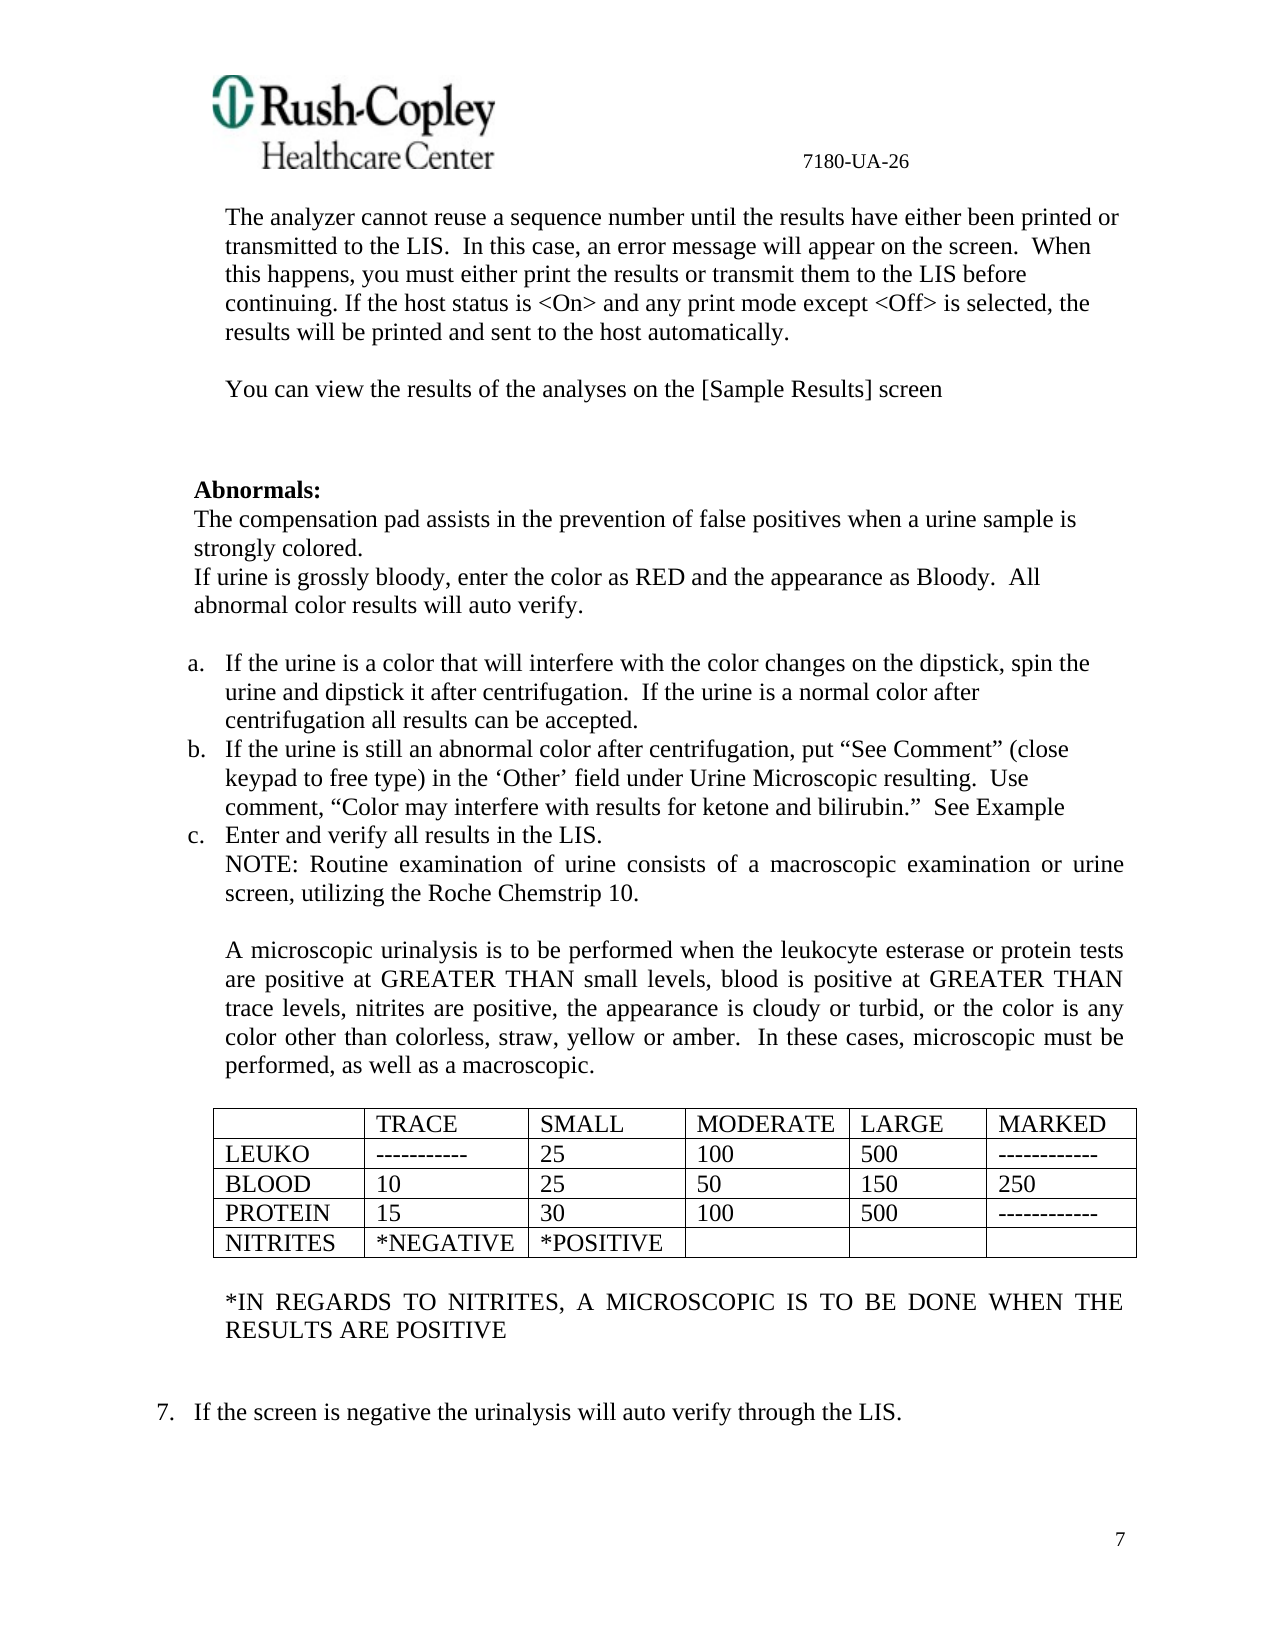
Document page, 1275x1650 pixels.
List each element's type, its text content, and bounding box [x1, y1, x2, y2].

text Abnormals: [194, 476, 1125, 504]
table_cell NITRITES [214, 1228, 364, 1257]
table_header LARGE [850, 1109, 986, 1138]
table_header SMALL [529, 1109, 685, 1138]
text NOTE: Routine examination of urine consists of a macroscopic examination or urine screen, utilizing the Roche Chemstrip 10. [225, 849, 1125, 907]
text results will be printed and sent to the host automatically. [150, 317, 1125, 346]
table_cell ----------- [365, 1139, 528, 1168]
list If the urine is still an abnormal color after centrifugation, put “See Comment” (close keypad to free type) in the ‘Other’ field under Urine Microscopic resulting. Use comment, “Color may interfere with results for ketone and bilirubin.” See Example [187, 734, 1125, 821]
table_cell *NEGATIVE [365, 1228, 528, 1257]
text *IN REGARDS TO NITRITES, A MICROSCOPIC IS TO BE DONE WHEN THE RESULTS ARE POSITIVE [225, 1287, 1125, 1344]
table_cell [686, 1228, 849, 1257]
table_cell 10 [365, 1169, 528, 1197]
table_header [214, 1109, 364, 1138]
table_cell 250 [987, 1169, 1136, 1197]
table_cell 100 [686, 1199, 849, 1227]
text You can view the results of the analyses on the [Sample Results] screen [150, 374, 1125, 403]
table_cell [850, 1228, 986, 1257]
text continuing. If the host status is <On> and any print mode except <Off> is selected, the [150, 288, 1125, 317]
list If the urine is a color that will interfere with the color changes on the dipstick, spin the urine and dipstick it after centrifugation. If the urine is a normal color after centrifugation all results can be accepted. [187, 648, 1125, 734]
table_cell BLOOD [214, 1169, 364, 1197]
text The analyzer cannot reuse a sequence number until the results have either been printed or [150, 202, 1125, 231]
table_cell 150 [850, 1169, 986, 1197]
text A microscopic urinalysis is to be performed when the leukocyte esterase or protein tests are positive at GREATER THAN small levels, blood is positive at GREATER THAN trace levels, nitrites are positive, the appearance is cloudy or turbid, or the color is any color other than colorless, straw, yellow or amber. In these cases, microscopic must be performed, as well as a macroscopic. [225, 936, 1125, 1079]
text transmitted to the LIS. In this case, an error message will appear on the screen. When [150, 231, 1125, 259]
text this happens, you must either print the results or transmit them to the LIS before [150, 259, 1125, 288]
picture [212, 75, 496, 169]
table_header MARKED [987, 1109, 1136, 1138]
table_cell PROTEIN [214, 1199, 364, 1227]
table_cell 500 [850, 1199, 986, 1227]
list If the screen is negative the urinalysis will auto verify through the LIS. [156, 1397, 1125, 1426]
list Enter and verify all results in the LIS. [187, 821, 1125, 849]
table_cell 100 [686, 1139, 849, 1168]
text If urine is grossly bloody, enter the color as RED and the appearance as Bloody. All abnormal color results will auto verify. [194, 562, 1125, 619]
table_header TRACE [365, 1109, 528, 1138]
table_cell ------------ [987, 1139, 1136, 1168]
table_cell *POSITIVE [529, 1228, 685, 1257]
table_cell 25 [529, 1139, 685, 1168]
table_cell ------------ [987, 1199, 1136, 1227]
table_cell 25 [529, 1169, 685, 1197]
table_cell 30 [529, 1199, 685, 1227]
table_cell 15 [365, 1199, 528, 1227]
table_cell LEUKO [214, 1139, 364, 1168]
text The compensation pad assists in the prevention of false positives when a urine sample is strongly colored. [194, 504, 1125, 562]
table_cell 50 [686, 1169, 849, 1197]
table_header MODERATE [686, 1109, 849, 1138]
table_cell 500 [850, 1139, 986, 1168]
table_cell [987, 1228, 1136, 1257]
